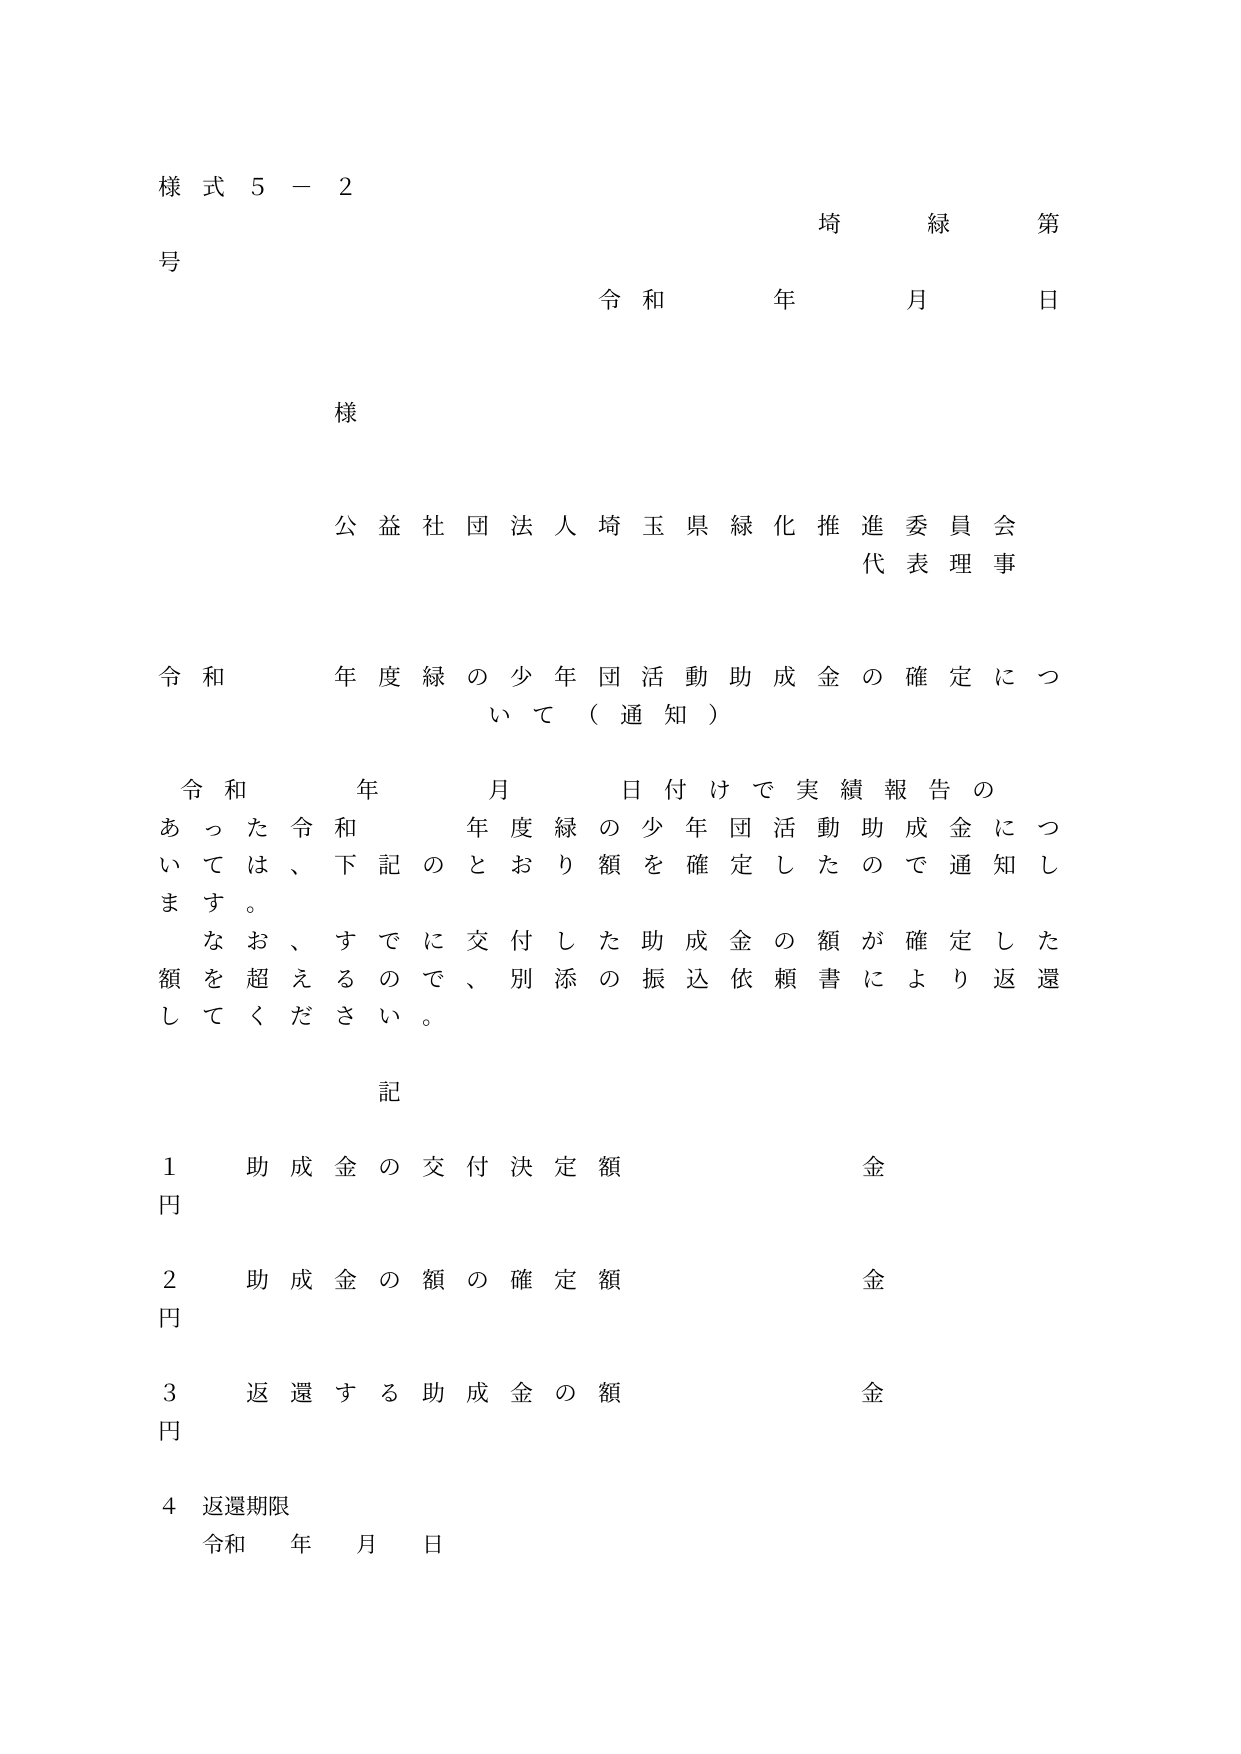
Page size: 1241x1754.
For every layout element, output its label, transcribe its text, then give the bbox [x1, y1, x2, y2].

text 令和 年度緑の少年団活動助成金の確定について（通知） [158, 657, 1082, 732]
text ３ 返還する助成金の額 金 円 [158, 1373, 1082, 1448]
text 代表理事 [158, 543, 1037, 581]
text 様式５－２ [158, 166, 1082, 204]
text ４ 返還期限 [158, 1486, 1082, 1524]
text １ 助成金の交付決定額 金 円 [158, 1147, 1082, 1222]
text なお、すでに交付した助成金の額が確定した額を超えるので、別添の振込依頼書により返還してください。 [158, 921, 1082, 1034]
text 埼 緑 第 号 [158, 204, 1082, 279]
text 令和 年 月 日付けで実績報告のあった令和 年度緑の少年団活動助成金については、下記のとおり額を確定したので通知します。 [158, 770, 1082, 921]
text 公益社団法人埼玉県緑化推進委員会 [158, 506, 1037, 543]
text 様 [158, 393, 1082, 430]
text 令和 年 月 日 [158, 279, 1082, 317]
text ２ 助成金の額の確定額 金 円 [158, 1260, 1082, 1335]
text 記 [158, 1071, 1082, 1109]
text 令和 年 月 日 [158, 1524, 1082, 1562]
